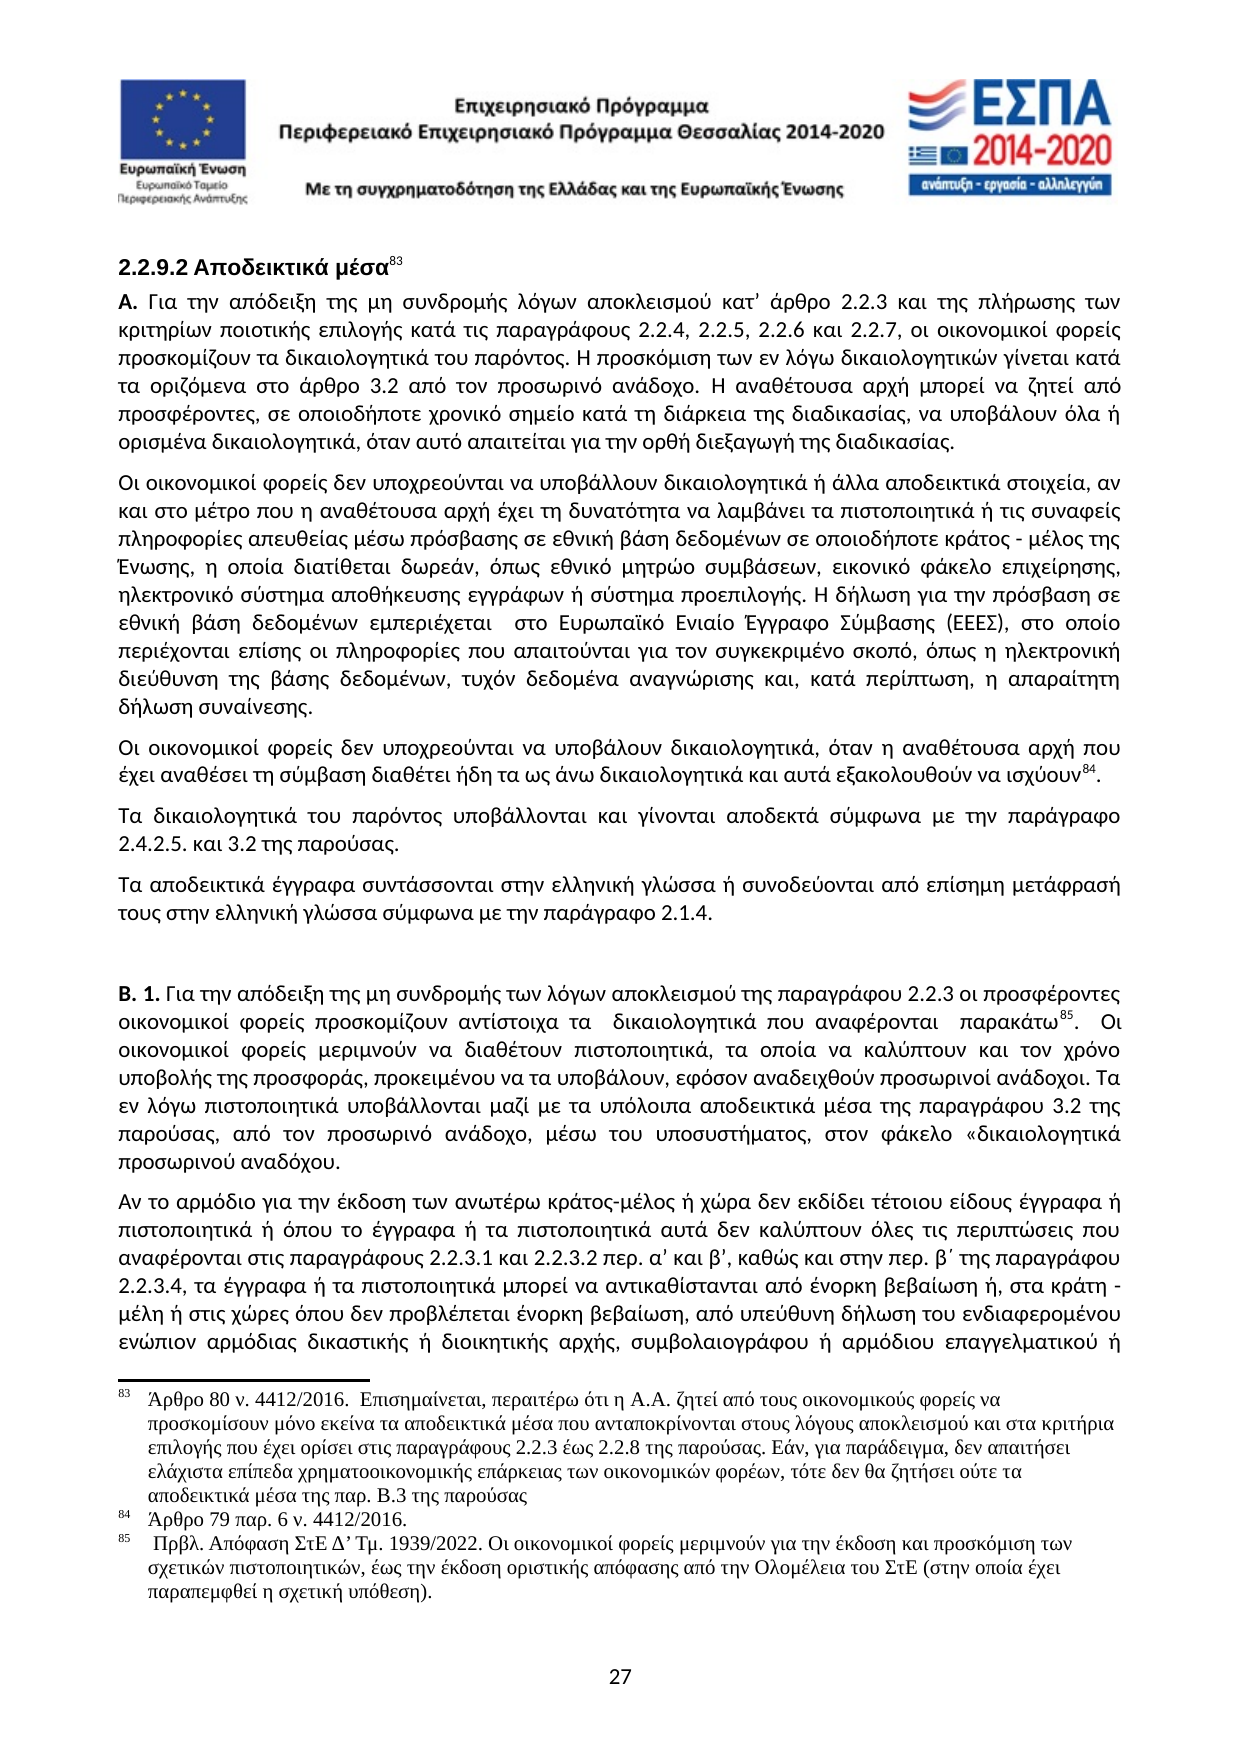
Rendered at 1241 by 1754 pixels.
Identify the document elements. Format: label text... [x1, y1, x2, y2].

subtitle 2.2.9.2 Αποδεικτικά μέσα [118, 253, 1122, 281]
text Β. 1. Για την απόδειξη της μη συνδρομής των λόγων αποκλεισμού της παραγράφου 2.2.3 οι προσφέροντες οικονομικοί φορείς προσκομίζουν αντίστοιχα τα δικαιολογητικά που αναφέρονται παρακάτω. Οι οικονομικοί φορείς μεριμνούν να διαθέτουν πιστοποιητικά, τα οποία να καλύπτουν και τον χρόνο υποβολής της προσφοράς, προκειμένου να τα υποβάλουν, εφόσον αναδειχθούν προσωρινοί ανάδοχοι. Τα εν λόγω πιστοποιητικά υποβάλλονται μαζί με τα υπόλοιπα αποδεικτικά μέσα της παραγράφου 3.2 της παρούσας, από τον προσωρινό ανάδοχο, μέσω του υποσυστήματος, στον φάκελο «δικαιολογητικά προσωρινού αναδόχου. [118, 979, 1122, 1175]
text Οι οικονομικοί φορείς δεν υποχρεούνται να υποβάλλουν δικαιολογητικά ή άλλα αποδεικτικά στοιχεία, αν και στο μέτρο που η αναθέτουσα αρχή έχει τη δυνατότητα να λαμβάνει τα πιστοποιητικά ή τις συναφείς πληροφορίες απευθείας μέσω πρόσβασης σε εθνική βάση δεδομένων σε οποιοδήποτε κράτος - μέλος της Ένωσης, η οποία διατίθεται δωρεάν, όπως εθνικό μητρώο συμβάσεων, εικονικό φάκελο επιχείρησης, ηλεκτρονικό σύστημα αποθήκευσης εγγράφων ή σύστημα προεπιλογής. Η δήλωση για την πρόσβαση σε εθνική βάση δεδομένων εμπεριέχεται στο Ευρωπαϊκό Ενιαίο Έγγραφο Σύμβασης (ΕΕΕΣ), στο οποίο περιέχονται επίσης οι πληροφορίες που απαιτούνται για τον συγκεκριμένο σκοπό, όπως η ηλεκτρονική διεύθυνση της βάσης δεδομένων, τυχόν δεδομένα αναγνώρισης και, κατά περίπτωση, η απαραίτητη δήλωση συναίνεσης. [118, 468, 1122, 720]
picture [118, 79, 1118, 208]
text Α. Για την απόδειξη της μη συνδρομής λόγων αποκλεισμού κατ’ άρθρο 2.2.3 και της πλήρωσης των κριτηρίων ποιοτικής επιλογής κατά τις παραγράφους 2.2.4, 2.2.5, 2.2.6 και 2.2.7, οι οικονομικοί φορείς προσκομίζουν τα δικαιολογητικά του παρόντος. Η προσκόμιση των εν λόγω δικαιολογητικών γίνεται κατά τα οριζόμενα στο άρθρο 3.2 από τον προσωρινό ανάδοχο. Η αναθέτουσα αρχή μπορεί να ζητεί από προσφέροντες, σε οποιοδήποτε χρονικό σημείο κατά τη διάρκεια της διαδικασίας, να υποβάλουν όλα ή ορισμένα δικαιολογητικά, όταν αυτό απαιτείται για την ορθή διεξαγωγή της διαδικασίας. [118, 287, 1122, 455]
text Τα αποδεικτικά έγγραφα συντάσσονται στην ελληνική γλώσσα ή συνοδεύονται από επίσημη μετάφρασή τους στην ελληνική γλώσσα σύμφωνα με την παράγραφο 2.1.4. [118, 870, 1122, 926]
text Οι οικονομικοί φορείς δεν υποχρεούνται να υποβάλουν δικαιολογητικά, όταν η αναθέτουσα αρχή που έχει αναθέσει τη σύμβαση διαθέτει ήδη τα ως άνω δικαιολογητικά και αυτά εξακολουθούν να ισχύουν. [118, 733, 1122, 789]
text Τα δικαιολογητικά του παρόντος υποβάλλονται και γίνονται αποδεκτά σύμφωνα με την παράγραφο 2.4.2.5. και 3.2 της παρούσας. [118, 801, 1122, 857]
